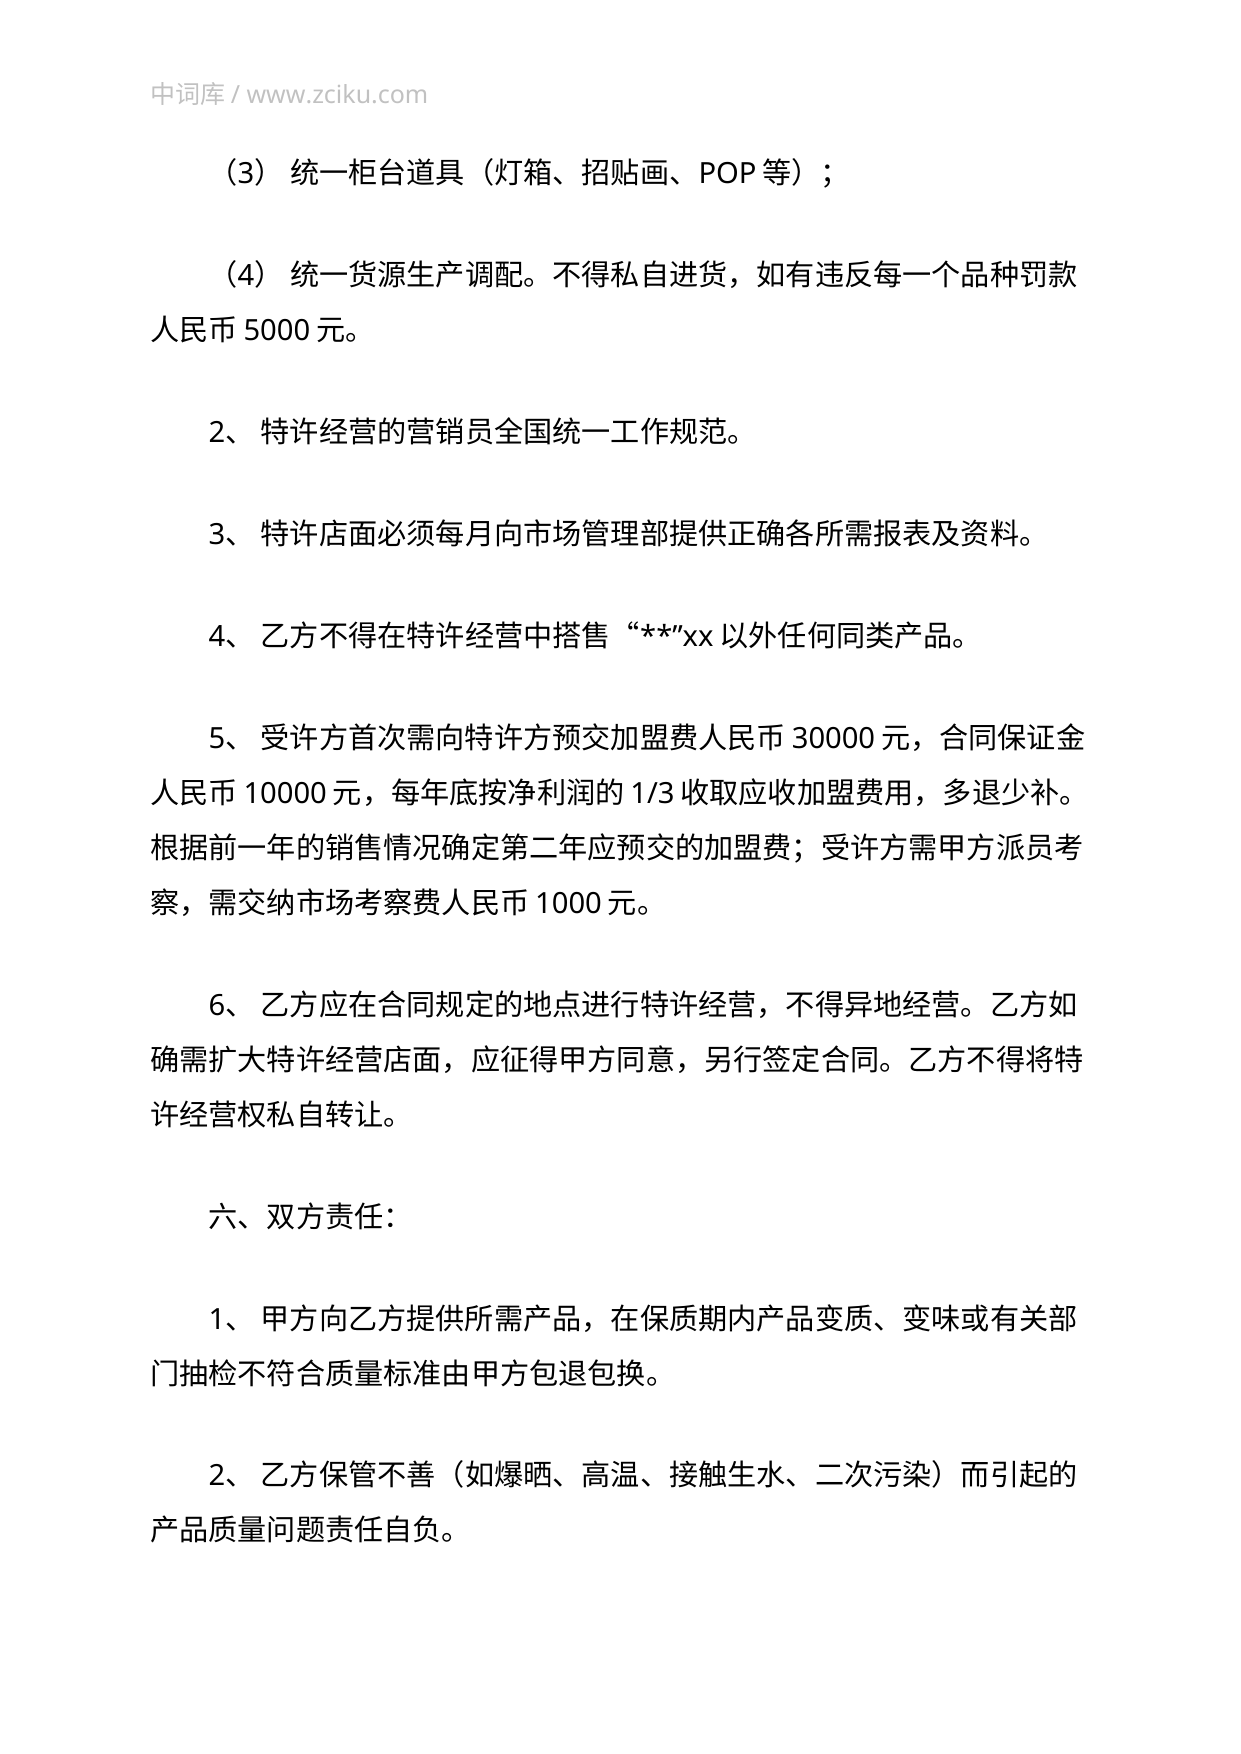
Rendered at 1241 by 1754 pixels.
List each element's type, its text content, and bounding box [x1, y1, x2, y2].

text （3） 统一柜台道具（灯箱、招贴画、POP等）； [150, 150, 1090, 192]
text 3、 特许店面必须每月向市场管理部提供正确各所需报表及资料。 [150, 511, 1090, 553]
text 6、 乙方应在合同规定的地点进行特许经营，不得异地经营。乙方如确需扩大特许经营店面，应征得甲方同意，另行签定合同。乙方不得将特许经营权私自转让。 [150, 982, 1090, 1134]
text 六、双方责任： [150, 1193, 1090, 1236]
text 1、 甲方向乙方提供所需产品，在保质期内产品变质、变味或有关部门抽检不符合质量标准由甲方包退包换。 [150, 1295, 1090, 1392]
text 5、 受许方首次需向特许方预交加盟费人民币30000元，合同保证金人民币10000元，每年底按净利润的1/3收取应收加盟费用，多退少补。根据前一年的销售情况确定第二年应预交的加盟费；受许方需甲方派员考察，需交纳市场考察费人民币1000元。 [150, 715, 1090, 922]
text （4） 统一货源生产调配。不得私自进货，如有违反每一个品种罚款人民币5000元。 [150, 252, 1090, 349]
text 2、 特许经营的营销员全国统一工作规范。 [150, 409, 1090, 451]
text 4、 乙方不得在特许经营中搭售“**”xx以外任何同类产品。 [150, 613, 1090, 655]
text 2、 乙方保管不善（如爆晒、高温、接触生水、二次污染）而引起的产品质量问题责任自负。 [150, 1452, 1090, 1549]
